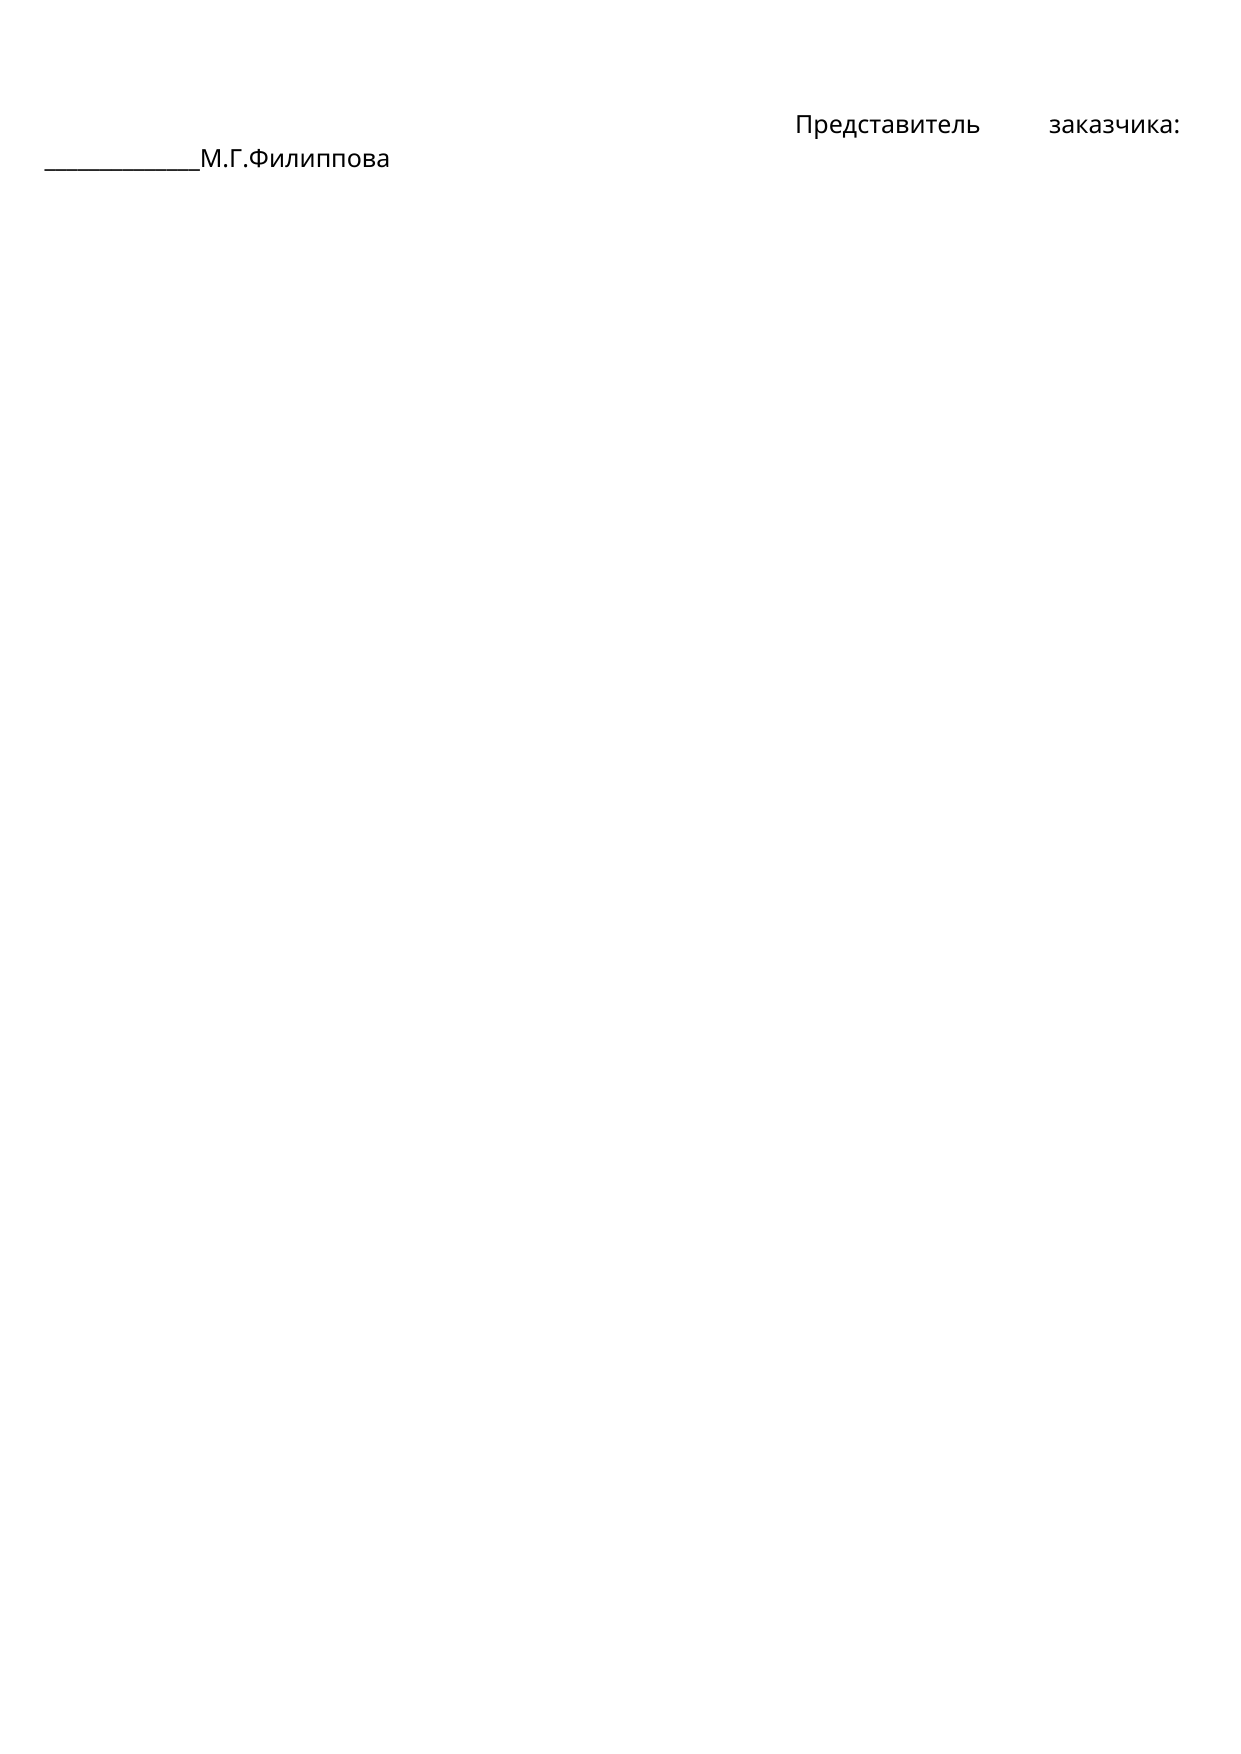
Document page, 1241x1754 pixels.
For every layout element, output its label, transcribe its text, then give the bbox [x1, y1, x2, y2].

text Представитель заказчика: ______________М.Г.Филиппова [44, 106, 1181, 174]
